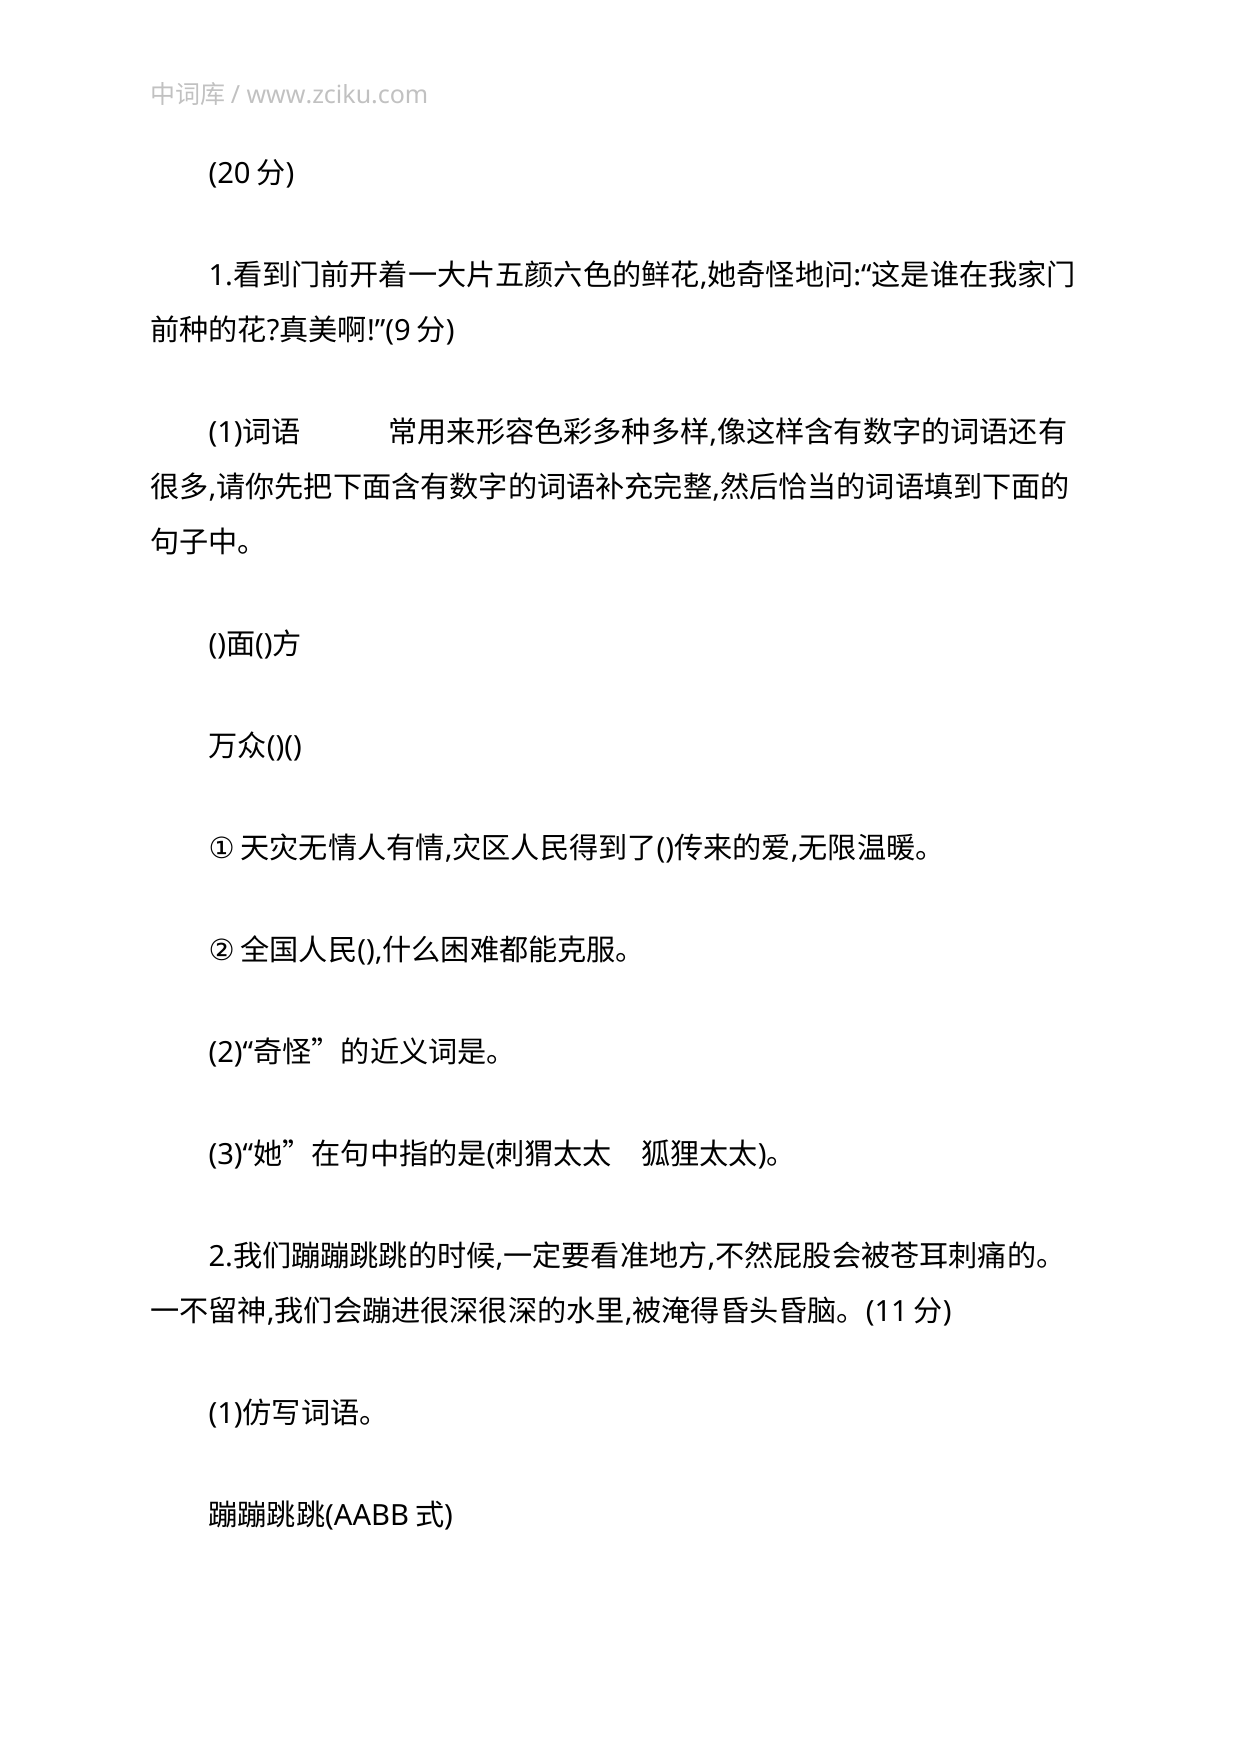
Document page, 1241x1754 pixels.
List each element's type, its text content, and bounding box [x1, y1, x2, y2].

text 蹦蹦跳跳(AABB式) [150, 1492, 1090, 1534]
text (3)“她”在句中指的是(刺猬太太 狐狸太太)。 [150, 1131, 1090, 1173]
text (2)“奇怪”的近义词是。 [150, 1029, 1090, 1071]
text ②全国人民(),什么困难都能克服。 [150, 927, 1090, 969]
text 万众()() [150, 723, 1090, 765]
text ①天灾无情人有情,灾区人民得到了()传来的爱,无限温暖。 [150, 825, 1090, 867]
text (1)词语 常用来形容色彩多种多样,像这样含有数字的词语还有很多,请你先把下面含有数字的词语补充完整,然后恰当的词语填到下面的句子中。 [150, 409, 1090, 561]
text ()面()方 [150, 621, 1090, 663]
text 2.我们蹦蹦跳跳的时候,一定要看准地方,不然屁股会被苍耳刺痛的。一不留神,我们会蹦进很深很深的水里,被淹得昏头昏脑。(11分) [150, 1233, 1090, 1330]
text (20分) [150, 150, 1090, 192]
text 1.看到门前开着一大片五颜六色的鲜花,她奇怪地问:“这是谁在我家门前种的花?真美啊!”(9分) [150, 252, 1090, 349]
text (1)仿写词语。 [150, 1389, 1090, 1432]
